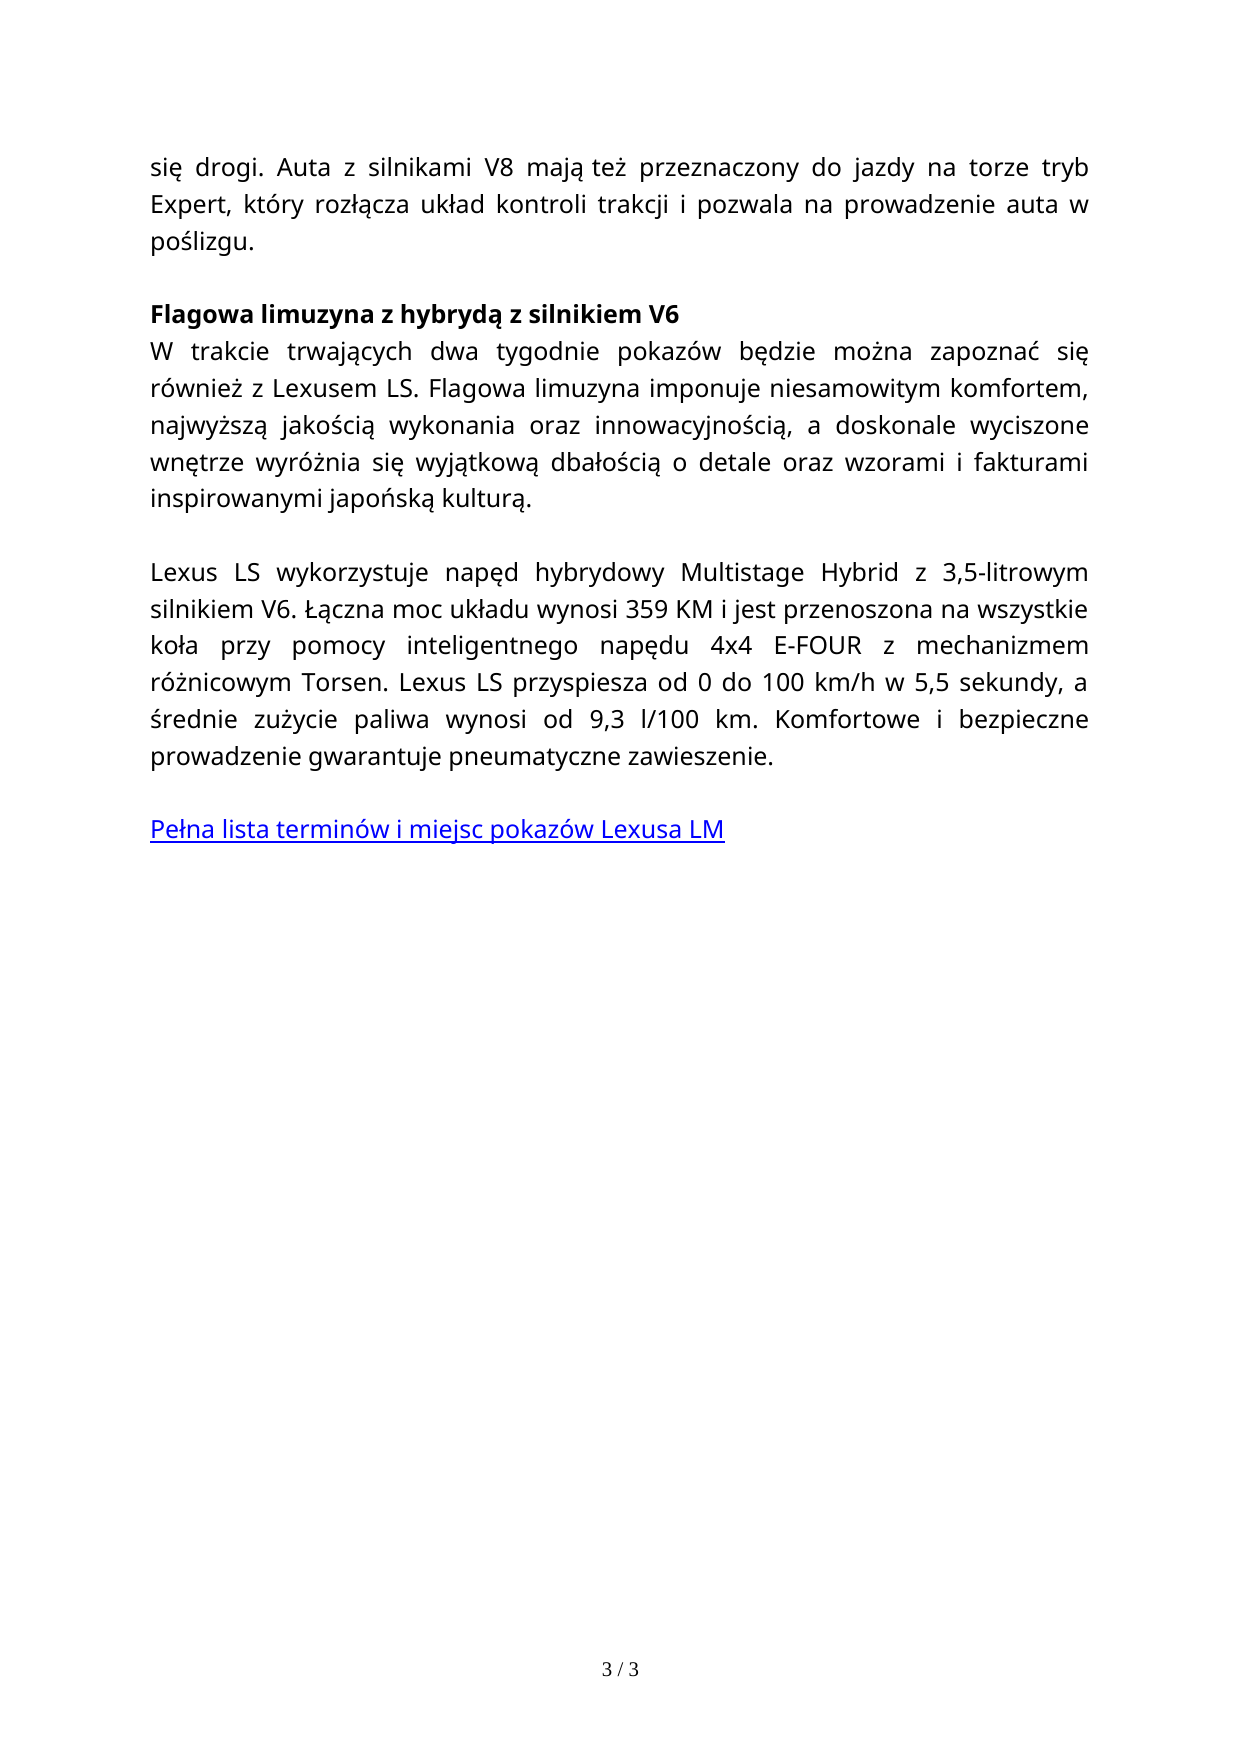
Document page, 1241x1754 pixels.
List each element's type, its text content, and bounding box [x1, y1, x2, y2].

text W trakcie trwających dwa tygodnie pokazów będzie można zapoznać się również z Lexusem LS. Flagowa limuzyna imponuje niesamowitym komfortem, najwyższą jakością wykonania oraz innowacyjnością, a doskonale wyciszone wnętrze wyróżnia się wyjątkową dbałością o detale oraz wzorami i fakturami inspirowanymi japońską kulturą. [150, 334, 1090, 515]
text Flagowa limuzyna z hybrydą z silnikiem V6 [150, 297, 1090, 331]
text Lexus LS wykorzystuje napęd hybrydowy Multistage Hybrid z 3,5-litrowym silnikiem V6. Łączna moc układu wynosi 359 KM i jest przenoszona na wszystkie koła przy pomocy inteligentnego napędu 4x4 E-FOUR z mechanizmem różnicowym Torsen. Lexus LS przyspiesza od 0 do 100 km/h w 5,5 sekundy, a średnie zużycie paliwa wynosi od 9,3 l/100 km. Komfortowe i bezpieczne prowadzenie gwarantuje pneumatyczne zawieszenie. [150, 554, 1090, 772]
text Pełna lista terminów i miejsc pokazów Lexusa LM [150, 812, 1090, 846]
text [150, 150, 1090, 258]
